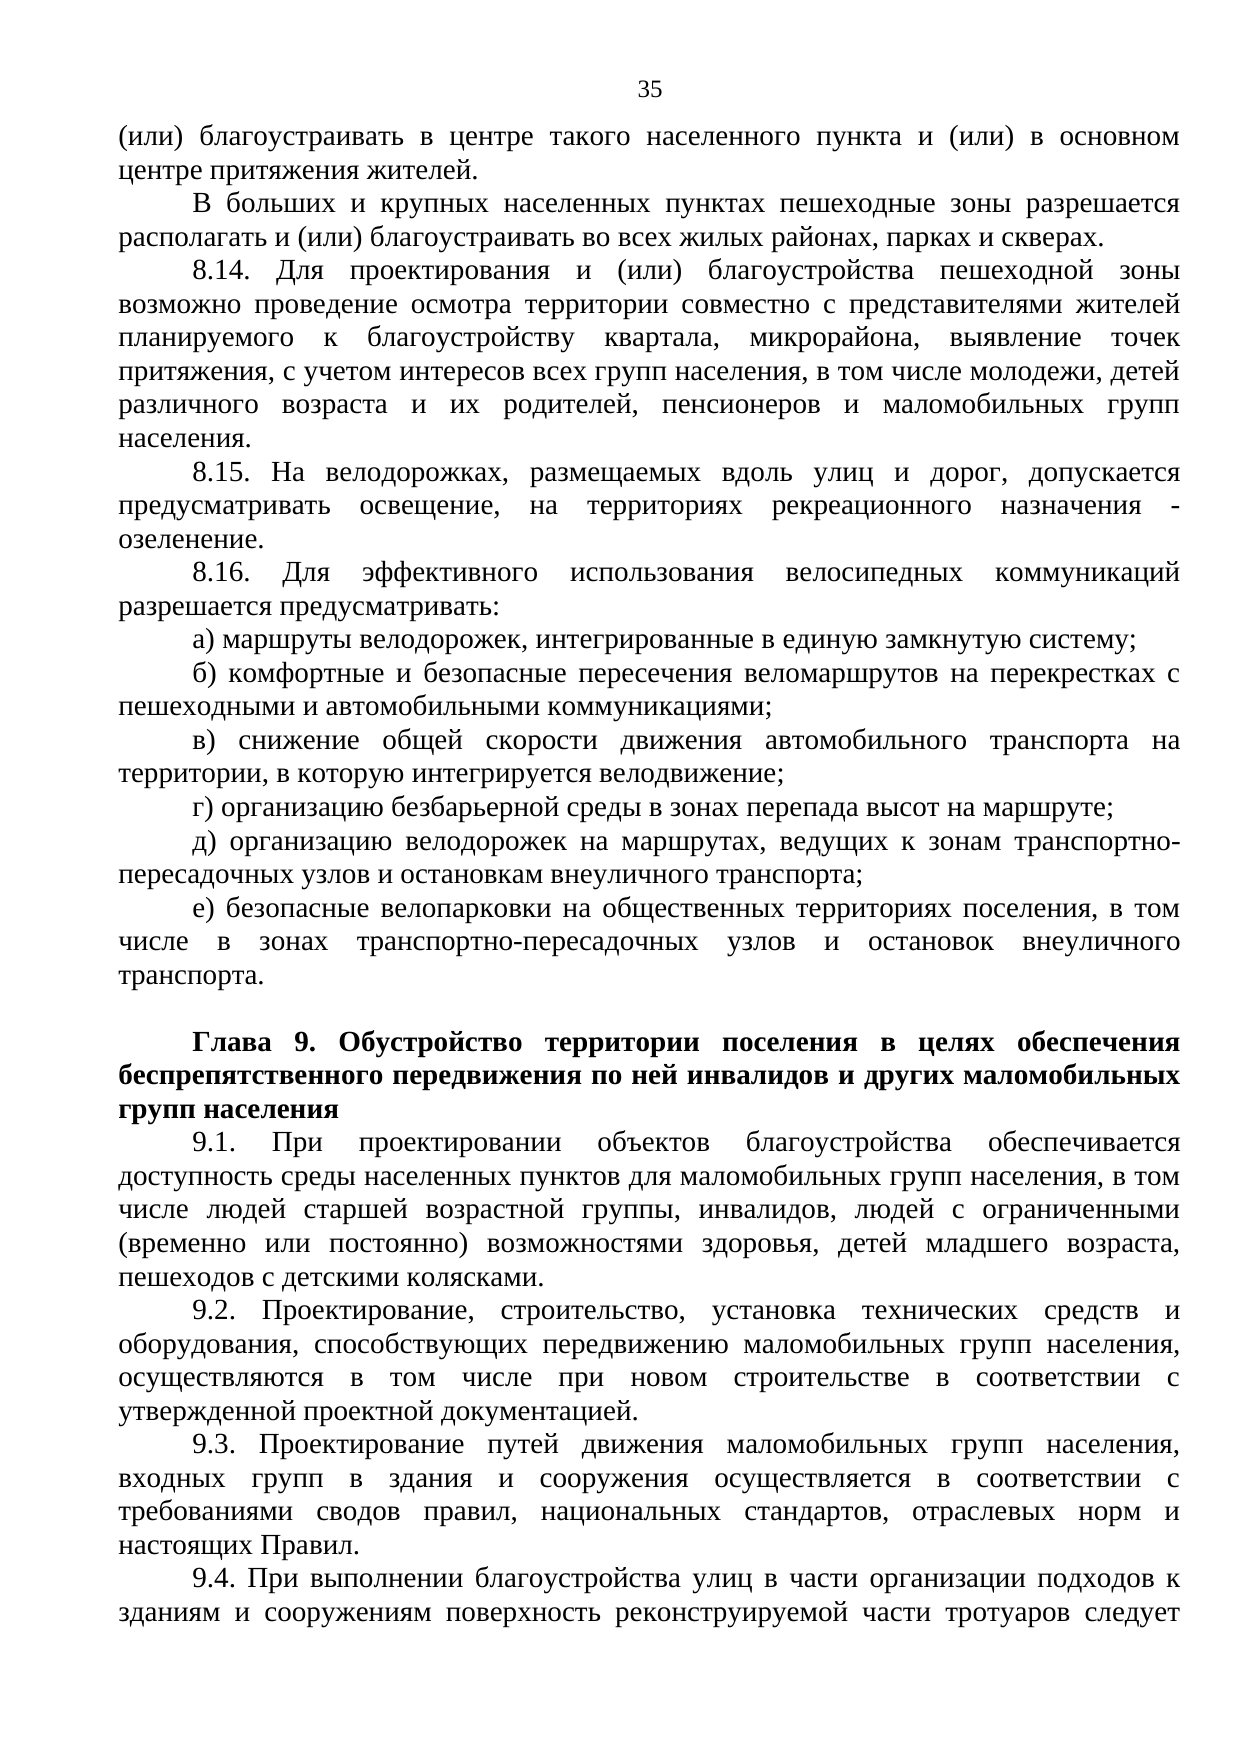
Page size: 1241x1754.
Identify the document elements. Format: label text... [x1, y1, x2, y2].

text д) организацию велодорожек на маршрутах, ведущих к зонам транспортно-пересадочных узлов и остановкам внеуличного транспорта; [118, 823, 1181, 890]
text 9.2. Проектирование, строительство, установка технических средств и оборудования, способствующих передвижению маломобильных групп населения, осуществляются в том числе при новом строительстве в соответствии с утвержденной проектной документацией. [118, 1292, 1181, 1426]
text 9.3. Проектирование путей движения маломобильных групп населения, входных групп в здания и сооружения осуществляется в соответствии с требованиями сводов правил, национальных стандартов, отраслевых норм и настоящих Правил. [118, 1426, 1181, 1561]
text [118, 1561, 1181, 1628]
text 8.16. Для эффективного использования велосипедных коммуникаций разрешается предусматривать: [118, 554, 1181, 621]
text в) снижение общей скорости движения автомобильного транспорта на территории, в которую интегрируется велодвижение; [118, 722, 1181, 789]
text б) комфортные и безопасные пересечения веломаршрутов на перекрестках с пешеходными и автомобильными коммуникациями; [118, 655, 1181, 722]
text а) маршруты велодорожек, интегрированные в единую замкнутую систему; [118, 621, 1181, 655]
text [118, 118, 1181, 185]
subtitle Глава 9. Обустройство территории поселения в целях обеспечения беспрепятственного передвижения по ней инвалидов и других маломобильных групп населения [118, 1024, 1181, 1124]
text В больших и крупных населенных пунктах пешеходные зоны разрешается располагать и (или) благоустраивать во всех жилых районах, парках и скверах. [118, 185, 1181, 252]
text 8.14. Для проектирования и (или) благоустройства пешеходной зоны возможно проведение осмотра территории совместно с представителями жителей планируемого к благоустройству квартала, микрорайона, выявление точек притяжения, с учетом интересов всех групп населения, в том числе молодежи, детей различного возраста и их родителей, пенсионеров и маломобильных групп населения. [118, 252, 1181, 454]
text е) безопасные велопарковки на общественных территориях поселения, в том числе в зонах транспортно-пересадочных узлов и остановок внеуличного транспорта. [118, 890, 1181, 990]
text г) организацию безбарьерной среды в зонах перепада высот на маршруте; [118, 789, 1181, 823]
text 9.1. При проектировании объектов благоустройства обеспечивается доступность среды населенных пунктов для маломобильных групп населения, в том числе людей старшей возрастной группы, инвалидов, людей с ограниченными (временно или постоянно) возможностями здоровья, детей младшего возраста, пешеходов с детскими колясками. [118, 1124, 1181, 1292]
text 8.15. На велодорожках, размещаемых вдоль улиц и дорог, допускается предусматривать освещение, на территориях рекреационного назначения - озеленение. [118, 454, 1181, 554]
